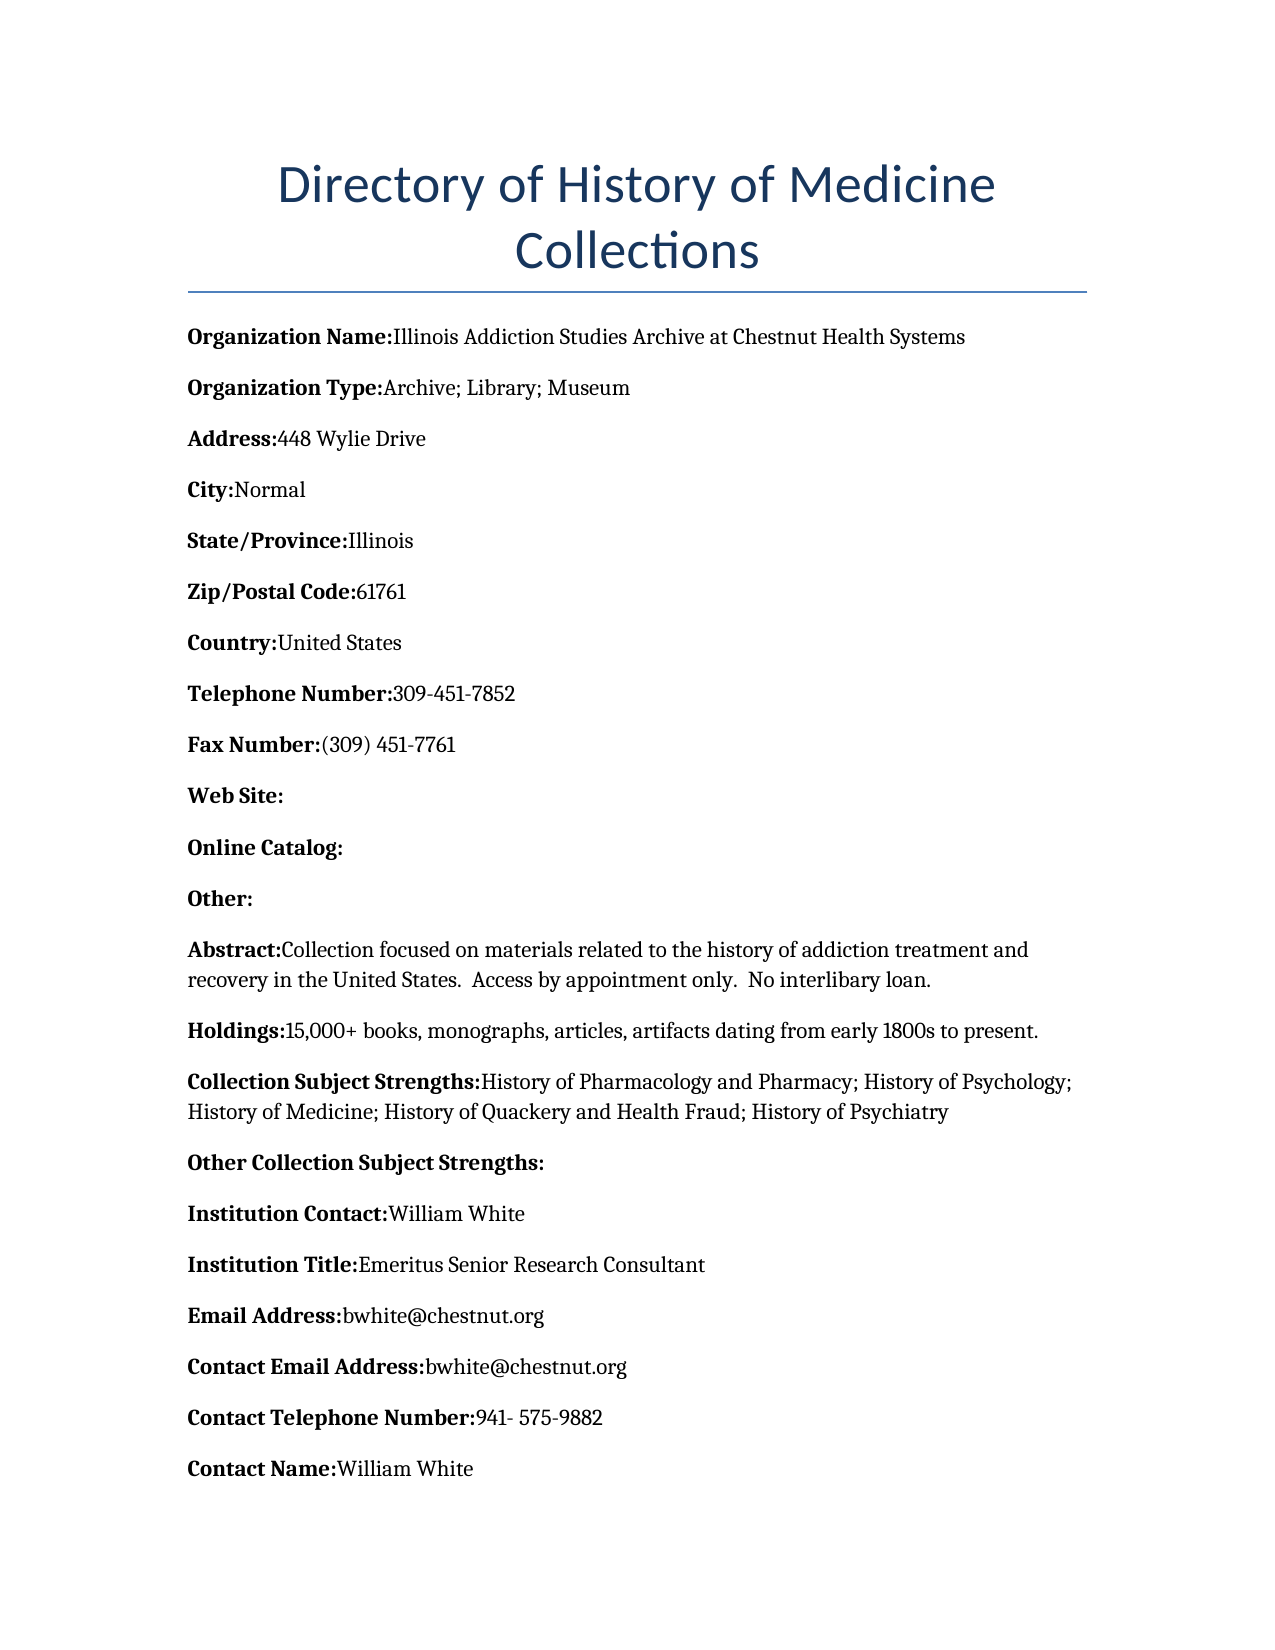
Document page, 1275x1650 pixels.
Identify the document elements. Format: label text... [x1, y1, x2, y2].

text Abstract:Collection focused on materials related to the history of addiction treatment and recovery in the United States. Access by appointment only. No interlibary loan. [187, 936, 1087, 993]
text Institution Contact:William White [187, 1201, 1087, 1227]
text Holdings:15,000+ books, monographs, articles, artifacts dating from early 1800s to present. [187, 1018, 1087, 1044]
text Zip/Postal Code:61761 [187, 579, 1087, 606]
text Contact Name:William White [187, 1456, 1087, 1483]
text Other Collection Subject Strengths: [187, 1150, 1087, 1176]
text Collection Subject Strengths:History of Pharmacology and Pharmacy; History of Psychology; History of Medicine; History of Quackery and Health Fraud; History of Psychiatry [187, 1069, 1087, 1125]
text Address:448 Wylie Drive [187, 426, 1087, 452]
text Organization Type:Archive; Library; Museum [187, 375, 1087, 401]
title Directory of History of Medicine Collections [187, 150, 1087, 293]
text Contact Telephone Number:941- 575-9882 [187, 1405, 1087, 1432]
text City:Normal [187, 477, 1087, 503]
text Organization Name:Illinois Addiction Studies Archive at Chestnut Health Systems [187, 324, 1087, 350]
text Fax Number:(309) 451-7761 [187, 732, 1087, 759]
text Country:United States [187, 630, 1087, 657]
text Email Address:bwhite@chestnut.org [187, 1303, 1087, 1329]
text State/Province:Illinois [187, 528, 1087, 554]
text Web Site: [187, 783, 1087, 810]
text Online Catalog: [187, 834, 1087, 861]
text Telephone Number:309-451-7852 [187, 681, 1087, 708]
text Contact Email Address:bwhite@chestnut.org [187, 1354, 1087, 1381]
text Institution Title:Emeritus Senior Research Consultant [187, 1252, 1087, 1278]
text Other: [187, 885, 1087, 912]
